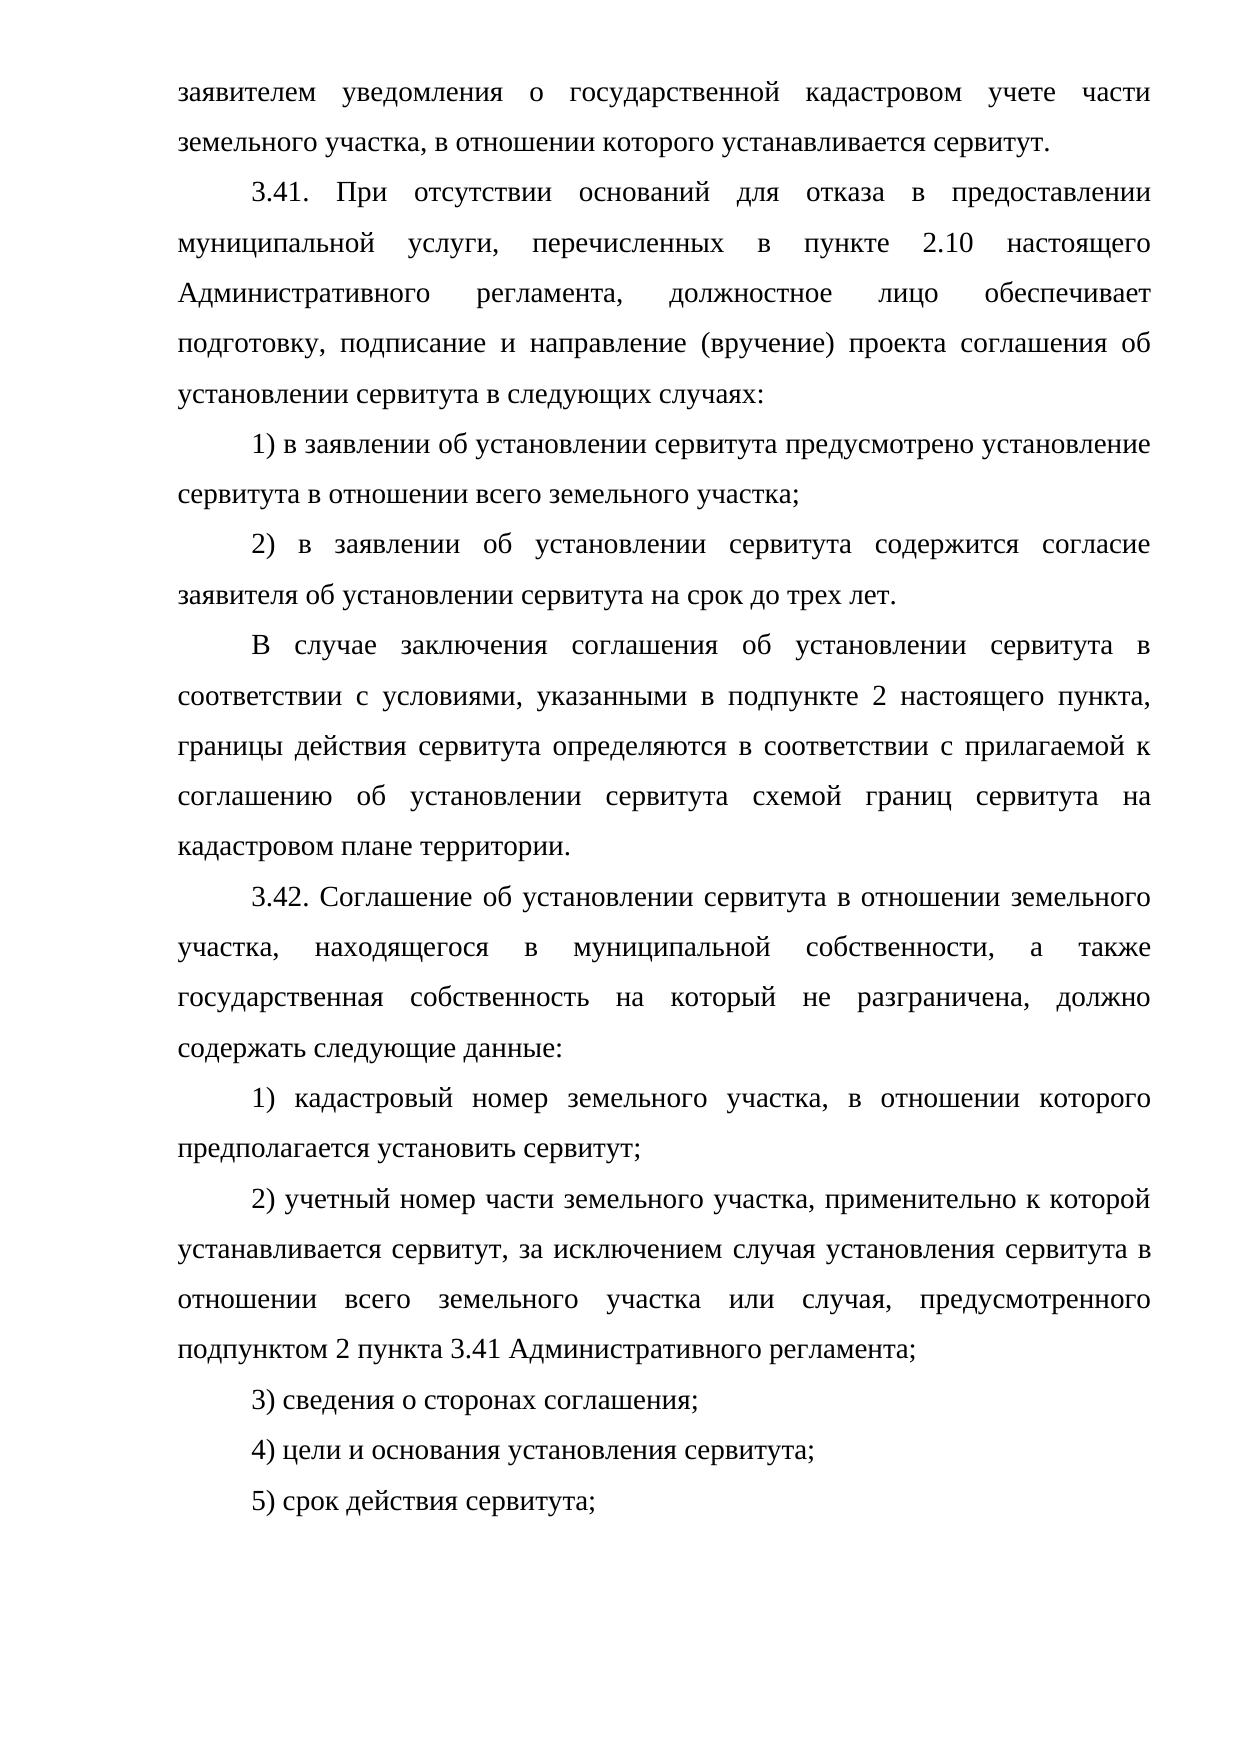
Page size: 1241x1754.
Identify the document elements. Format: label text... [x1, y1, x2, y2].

text 2) в заявлении об установлении сервитута содержится согласие заявителя об установлении сервитута на срок до трех лет. [177, 527, 1152, 611]
text 3.41. При отсутствии оснований для отказа в предоставлении муниципальной услуги, перечисленных в пункте 2.10 настоящего Административного регламента, должностное лицо обеспечивает подготовку, подписание и направление (вручение) проекта соглашения об установлении сервитута в следующих случаях: [177, 174, 1152, 409]
text 5) срок действия сервитута; [177, 1483, 1152, 1516]
text 2) учетный номер части земельного участка, применительно к которой устанавливается сервитут, за исключением случая установления сервитута в отношении всего земельного участка или случая, предусмотренного подпунктом 2 пункта 3.41 Административного регламента; [177, 1181, 1152, 1365]
text 3) сведения о сторонах соглашения; [177, 1382, 1152, 1416]
text В случае заключения соглашения об установлении сервитута в соответствии с условиями, указанными в подпункте 2 настоящего пункта, границы действия сервитута определяются в соответствии с прилагаемой к соглашению об установлении сервитута схемой границ сервитута на кадастровом плане территории. [177, 627, 1152, 862]
text 4) цели и основания установления сервитута; [177, 1432, 1152, 1466]
text 1) в заявлении об установлении сервитута предусмотрено установление сервитута в отношении всего земельного участка; [177, 426, 1152, 510]
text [177, 74, 1152, 158]
text 3.42. Соглашение об установлении сервитута в отношении земельного участка, находящегося в муниципальной собственности, а также государственная собственность на который не разграничена, должно содержать следующие данные: [177, 879, 1152, 1063]
text 1) кадастровый номер земельного участка, в отношении которого предполагается установить сервитут; [177, 1080, 1152, 1164]
